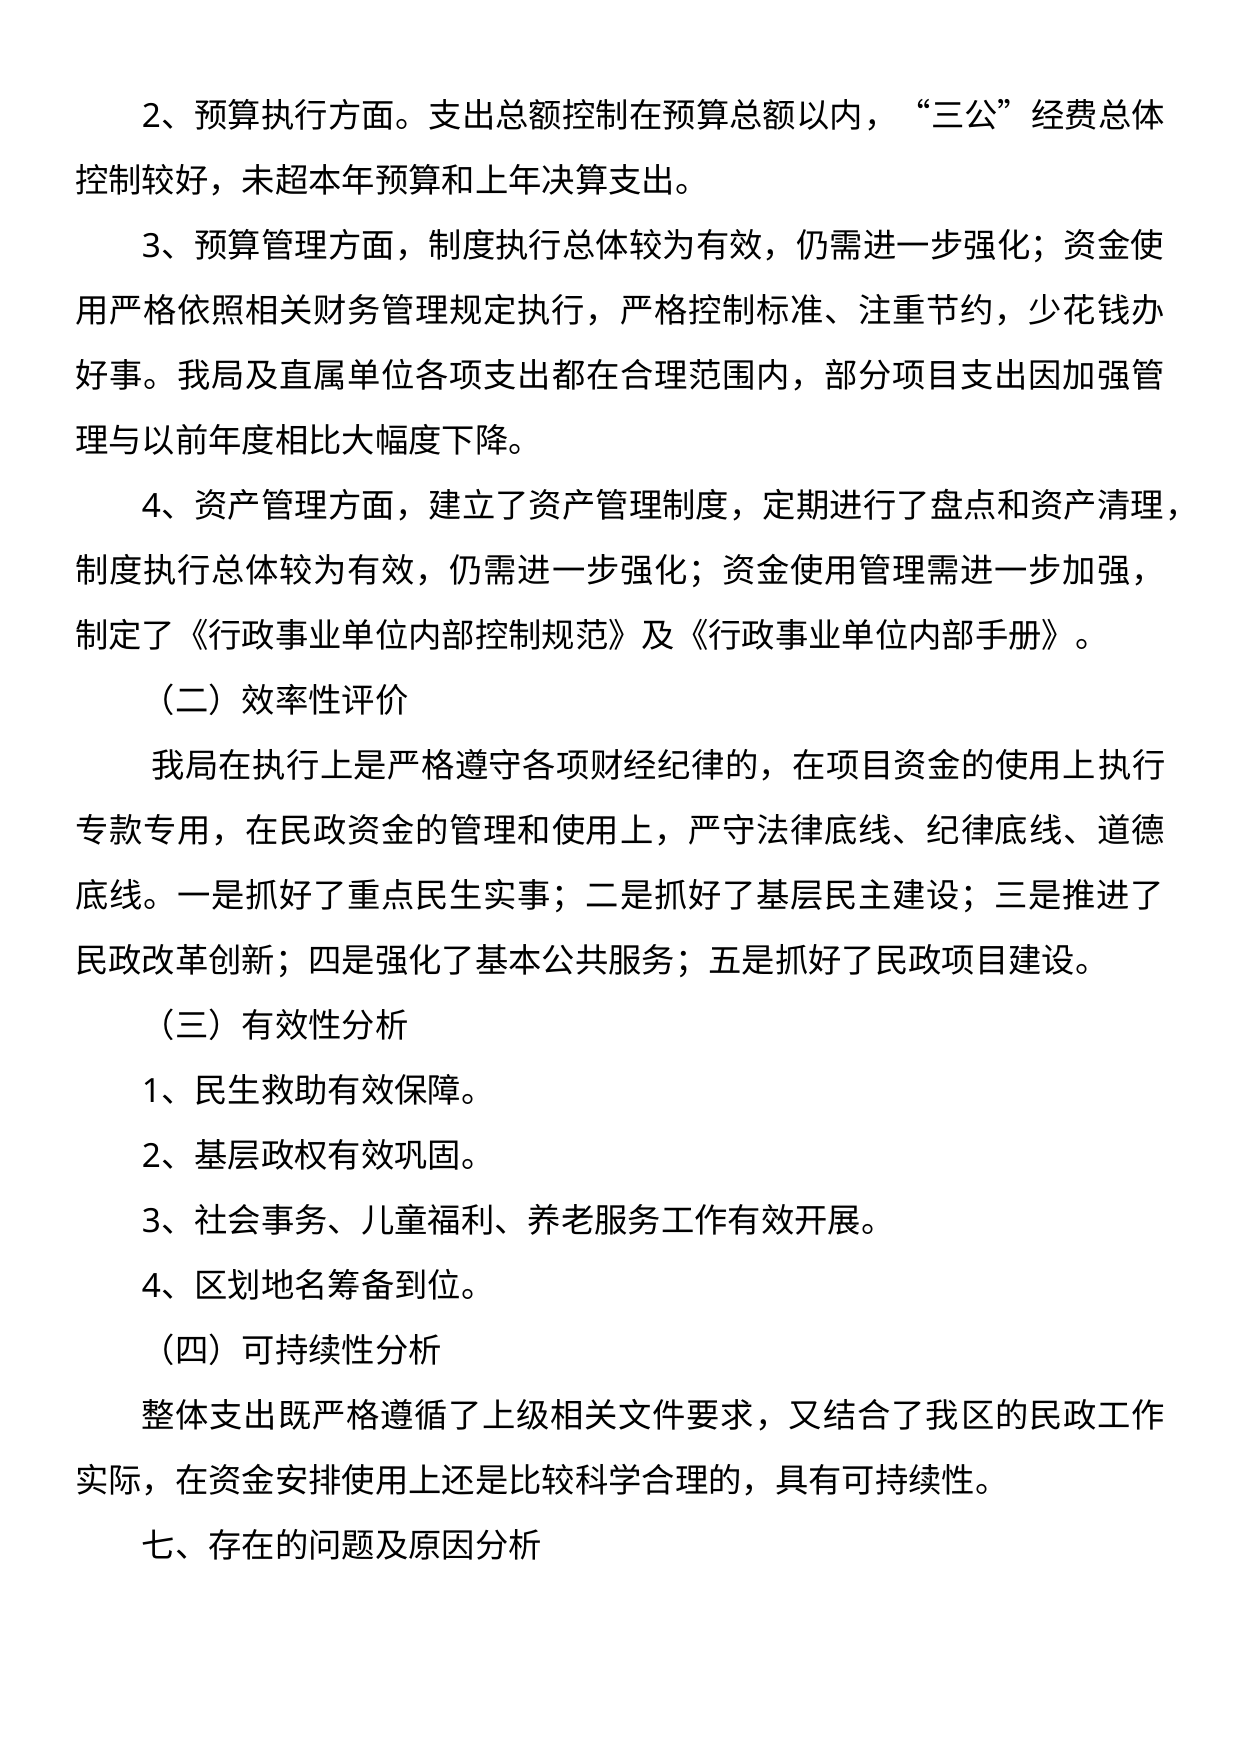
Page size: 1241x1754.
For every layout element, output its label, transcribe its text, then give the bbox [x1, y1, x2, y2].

text 我局在执行上是严格遵守各项财经纪律的，在项目资金的使用上执行专款专用，在民政资金的管理和使用上，严守法律底线、纪律底线、道德底线。一是抓好了重点民生实事；二是抓好了基层民主建设；三是推进了民政改革创新；四是强化了基本公共服务；五是抓好了民政项目建设。 [75, 731, 1165, 991]
text 2、预算执行方面。支出总额控制在预算总额以内，“三公”经费总体控制较好，未超本年预算和上年决算支出。 [75, 81, 1165, 211]
text （三）有效性分析 [75, 991, 1165, 1056]
text 4、资产管理方面，建立了资产管理制度，定期进行了盘点和资产清理，制度执行总体较为有效，仍需进一步强化；资金使用管理需进一步加强，制定了《行政事业单位内部控制规范》及《行政事业单位内部手册》。 [75, 471, 1165, 666]
text （二）效率性评价 [75, 666, 1165, 731]
text 4、区划地名筹备到位。 [75, 1251, 1165, 1316]
text 2、基层政权有效巩固。 [75, 1121, 1165, 1186]
list 七、存在的问题及原因分析 [75, 1511, 1165, 1576]
text （四）可持续性分析 [75, 1316, 1165, 1381]
text 3、预算管理方面，制度执行总体较为有效，仍需进一步强化；资金使用严格依照相关财务管理规定执行，严格控制标准、注重节约，少花钱办好事。我局及直属单位各项支出都在合理范围内，部分项目支出因加强管理与以前年度相比大幅度下降。 [75, 211, 1165, 471]
text 1、民生救助有效保障。 [75, 1056, 1165, 1121]
text 3、社会事务、儿童福利、养老服务工作有效开展。 [75, 1186, 1165, 1251]
text 整体支出既严格遵循了上级相关文件要求，又结合了我区的民政工作实际，在资金安排使用上还是比较科学合理的，具有可持续性。 [75, 1381, 1165, 1511]
